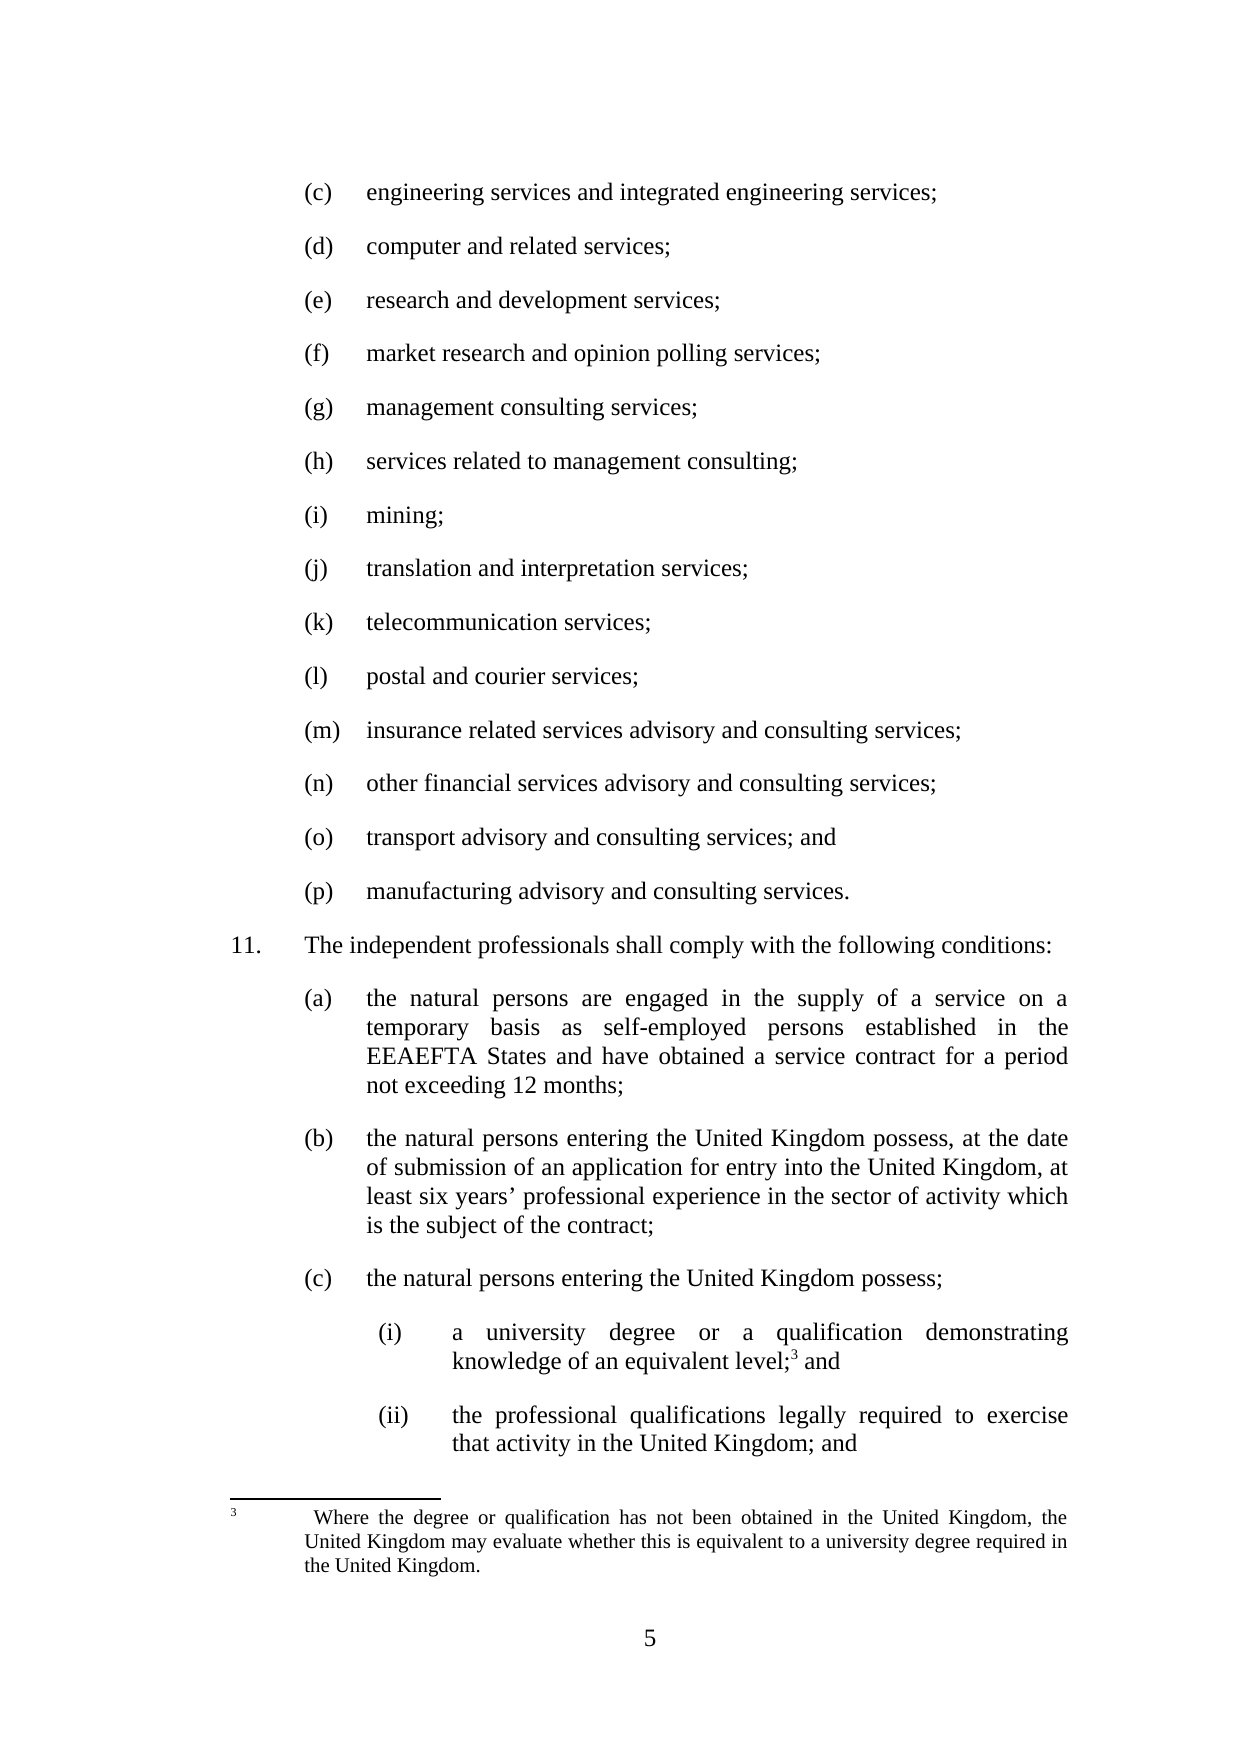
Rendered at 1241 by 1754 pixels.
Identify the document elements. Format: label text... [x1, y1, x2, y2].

list manufacturing advisory and consulting services. [304, 876, 1069, 905]
list a university degree or a qualification demonstrating knowledge of an equivalent level; and [378, 1317, 1069, 1375]
list engineering services and integrated engineering services; [304, 177, 1069, 206]
list other financial services advisory and consulting services; [304, 768, 1069, 797]
list computer and related services; [304, 231, 1069, 260]
list insurance related services advisory and consulting services; [304, 715, 1069, 743]
list telecommunication services; [304, 607, 1069, 636]
list the natural persons entering the United Kingdom possess, at the date of submission of an application for entry into the United Kingdom, at least six years’ professional experience in the sector of activity which is the subject of the contract; [304, 1123, 1069, 1238]
list the natural persons are engaged in the supply of a service on a temporary basis as self-employed persons established in the EEAEFTA States and have obtained a service contract for a period not exceeding 12 months; [304, 983, 1069, 1098]
list transport advisory and consulting services; and [304, 822, 1069, 851]
list mining; [304, 500, 1069, 528]
list postal and courier services; [304, 661, 1069, 690]
list services related to management consulting; [304, 446, 1069, 475]
list translation and interpretation services; [304, 553, 1069, 582]
list market research and opinion polling services; [304, 338, 1069, 367]
list The independent professionals shall comply with the following conditions: [230, 930, 1069, 958]
list research and development services; [304, 285, 1069, 313]
list the professional qualifications legally required to exercise that activity in the United Kingdom; and [378, 1400, 1069, 1457]
list management consulting services; [304, 392, 1069, 421]
list the natural persons entering the United Kingdom possess; [304, 1263, 1069, 1292]
